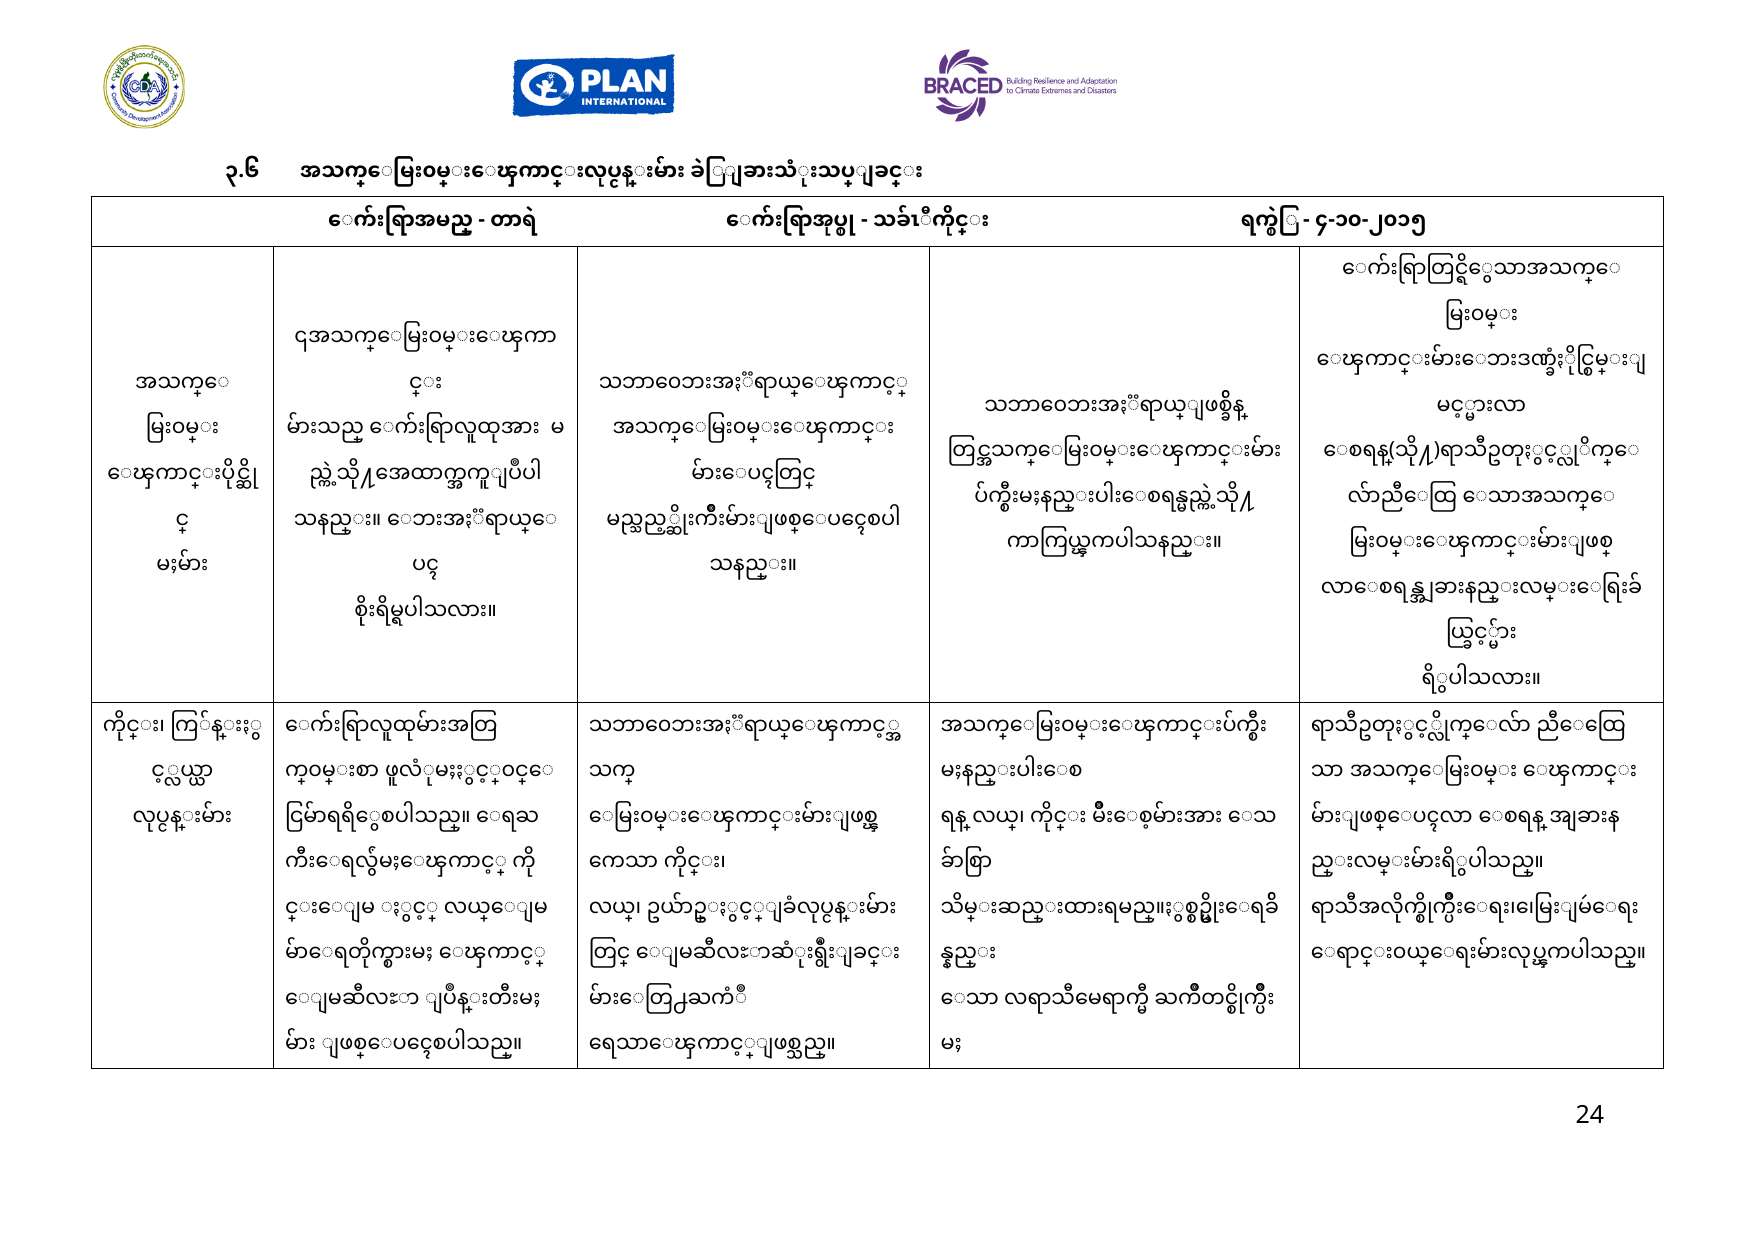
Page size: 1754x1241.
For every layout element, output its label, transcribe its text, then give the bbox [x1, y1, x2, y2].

table_cell ေက်းရြာတြင္ရိွေသာအသက္ေမြး၀မ္း ေၾကာင္းမ်ားေဘးဒဏ္ခံႏိုင္စြမ္းျမင့္မားလာ ေစရန္(သို႔)ရာသီဥတုႏွင့္လုိက္ေလ်ာညီေထြ ေသာအသက္ေမြး၀မ္းေၾကာင္းမ်ားျဖစ္ လာေစရန္အျခားနည္းလမ္းေရြးခ်ယ္ခြင့္မ်ား ရိွပါသလား။ [1300, 247, 1663, 702]
table_cell ၎အသက္ေမြး၀မ္းေၾကာင္း မ်ားသည္ ေက်းရြာလူထုအား မည္ကဲ့သို႔အေထာက္အကူျပဳပါ သနည္း။ ေဘးအႏၱရာယ္ေပၚ စိုးရိမ္ရပါသလား။ [274, 247, 577, 702]
picture [509, 52, 678, 120]
text ၃.၆ အသက္ေမြး၀မ္းေၾကာင္းလုပ္ငန္းမ်ား ခဲြျခားသံုးသပ္ျခင္း [150, 150, 1604, 196]
table_cell သဘာ၀ေဘးအႏၱရာယ္ေၾကာင့္ အသက္ေမြး၀မ္းေၾကာင္းမ်ားေပၚတြင္ မည္သည့္ဆိုးက်ိဳးမ်ားျဖစ္ေပၚေစပါ သနည္း။ [578, 247, 929, 702]
table_cell အသက္ေမြး၀မ္း ေၾကာင္းပိုင္ဆိုင္ မႈမ်ား [92, 247, 273, 702]
table_header ေက်းရြာအမည္ - တာရဲ ေက်းရြာအုပ္စု - သခ်ၤီကိုင္း ရက္စဲြ - ၄-၁၀-၂၀၁၅ [92, 197, 1663, 246]
table_cell သဘာ၀ေဘးအႏၱရာယ္ျဖစ္ခ်ိန္ တြင္အသက္ေမြး၀မ္းေၾကာင္းမ်ား ပ်က္စီးမႈနည္းပါးေစရန္မည္ကဲ့သို႔ ကာကြယ္ၾကပါသနည္း။ [930, 247, 1299, 702]
picture [103, 45, 185, 129]
table_cell ကိုင္း၊ ကြ်န္းႏွင့္လယ္ယာ လုပ္ငန္းမ်ား [92, 703, 273, 1067]
picture [920, 45, 1122, 125]
